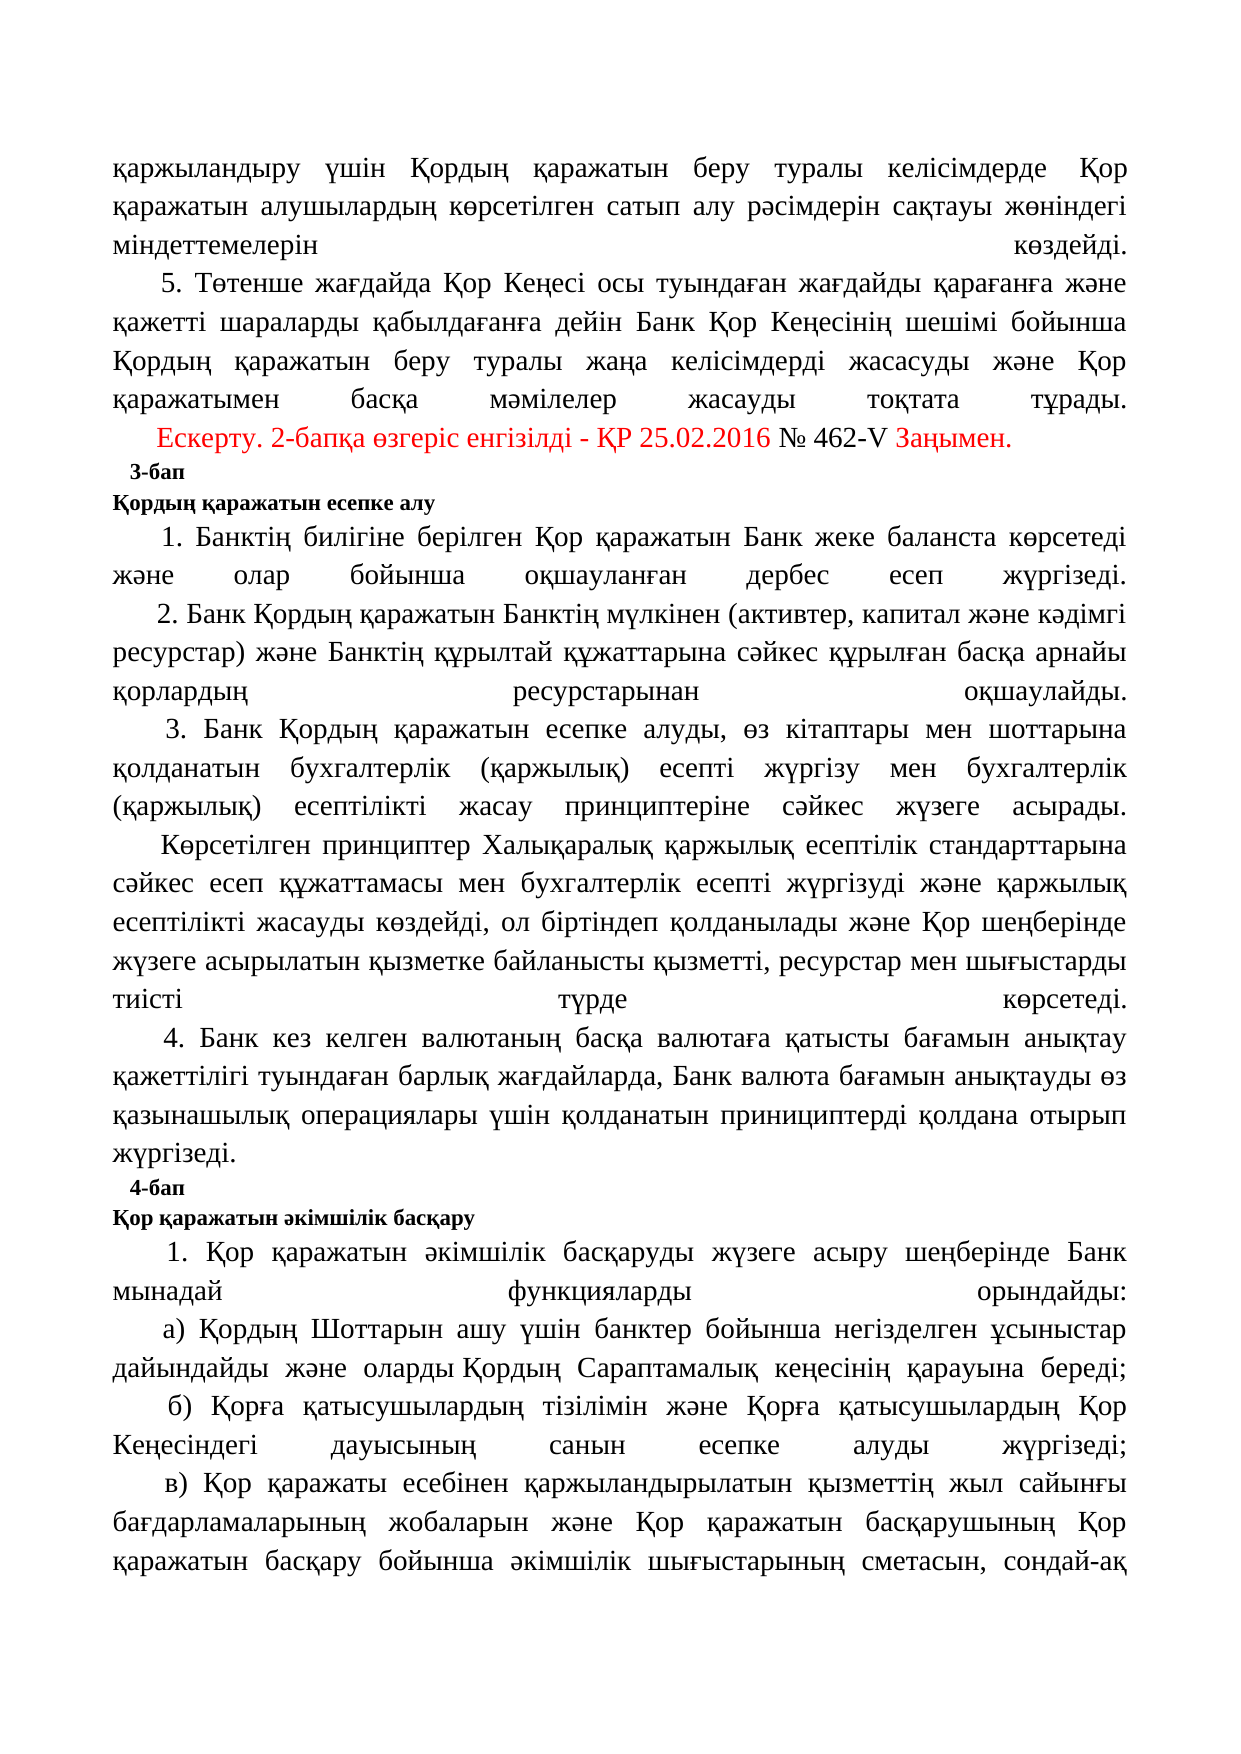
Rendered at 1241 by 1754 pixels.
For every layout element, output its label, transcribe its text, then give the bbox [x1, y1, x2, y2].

text 1. Банктің билігіне берілген Қор қаражатын Банк жеке баланста көрсетеді және олар бойынша оқшауланған дербес есеп жүргізеді. 2. Банк Қордың қаражатын Банктің мүлкінен (активтер, капитал және кәдімгі ресурстар) және Банктің құрылтай құжаттарына сәйкес құрылған басқа арнайы қорлардың ресурстарынан оқшаулайды. 3. Банк Қордың қаражатын есепке алуды, өз кітаптары мен шоттарына қолданатын бухгалтерлік (қаржылық) есепті жүргізу мен бухгалтерлік (қаржылық) есептілікті жасау принциптеріне сәйкес жүзеге асырады. Көрсетілген принциптер Халықаралық қаржылық есептілік стандарттарына сәйкес есеп құжаттамасы мен бухгалтерлік есепті жүргізуді және қаржылық есептілікті жасауды көздейді, ол біртіндеп қолданылады және Қор шеңберінде жүзеге асырылатын қызметке байланысты қызметті, ресурстар мен шығыстарды тиісті түрде көрсетеді. 4. Банк кез келген валютаның басқа валютаға қатысты бағамын анықтау қажеттілігі туындаған барлық жағдайларда, Банк валюта бағамын анықтауды өз қазынашылық операциялары үшін қолданатын принициптерді қолдана отырып жүргізеді. [112, 519, 1128, 1169]
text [112, 150, 1128, 453]
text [112, 1234, 1128, 1576]
text 3-бап Қордың қаражатын есепке алу [112, 458, 1128, 515]
text 4-бап Қор қаражатын әкімшілік басқару [112, 1174, 1128, 1231]
